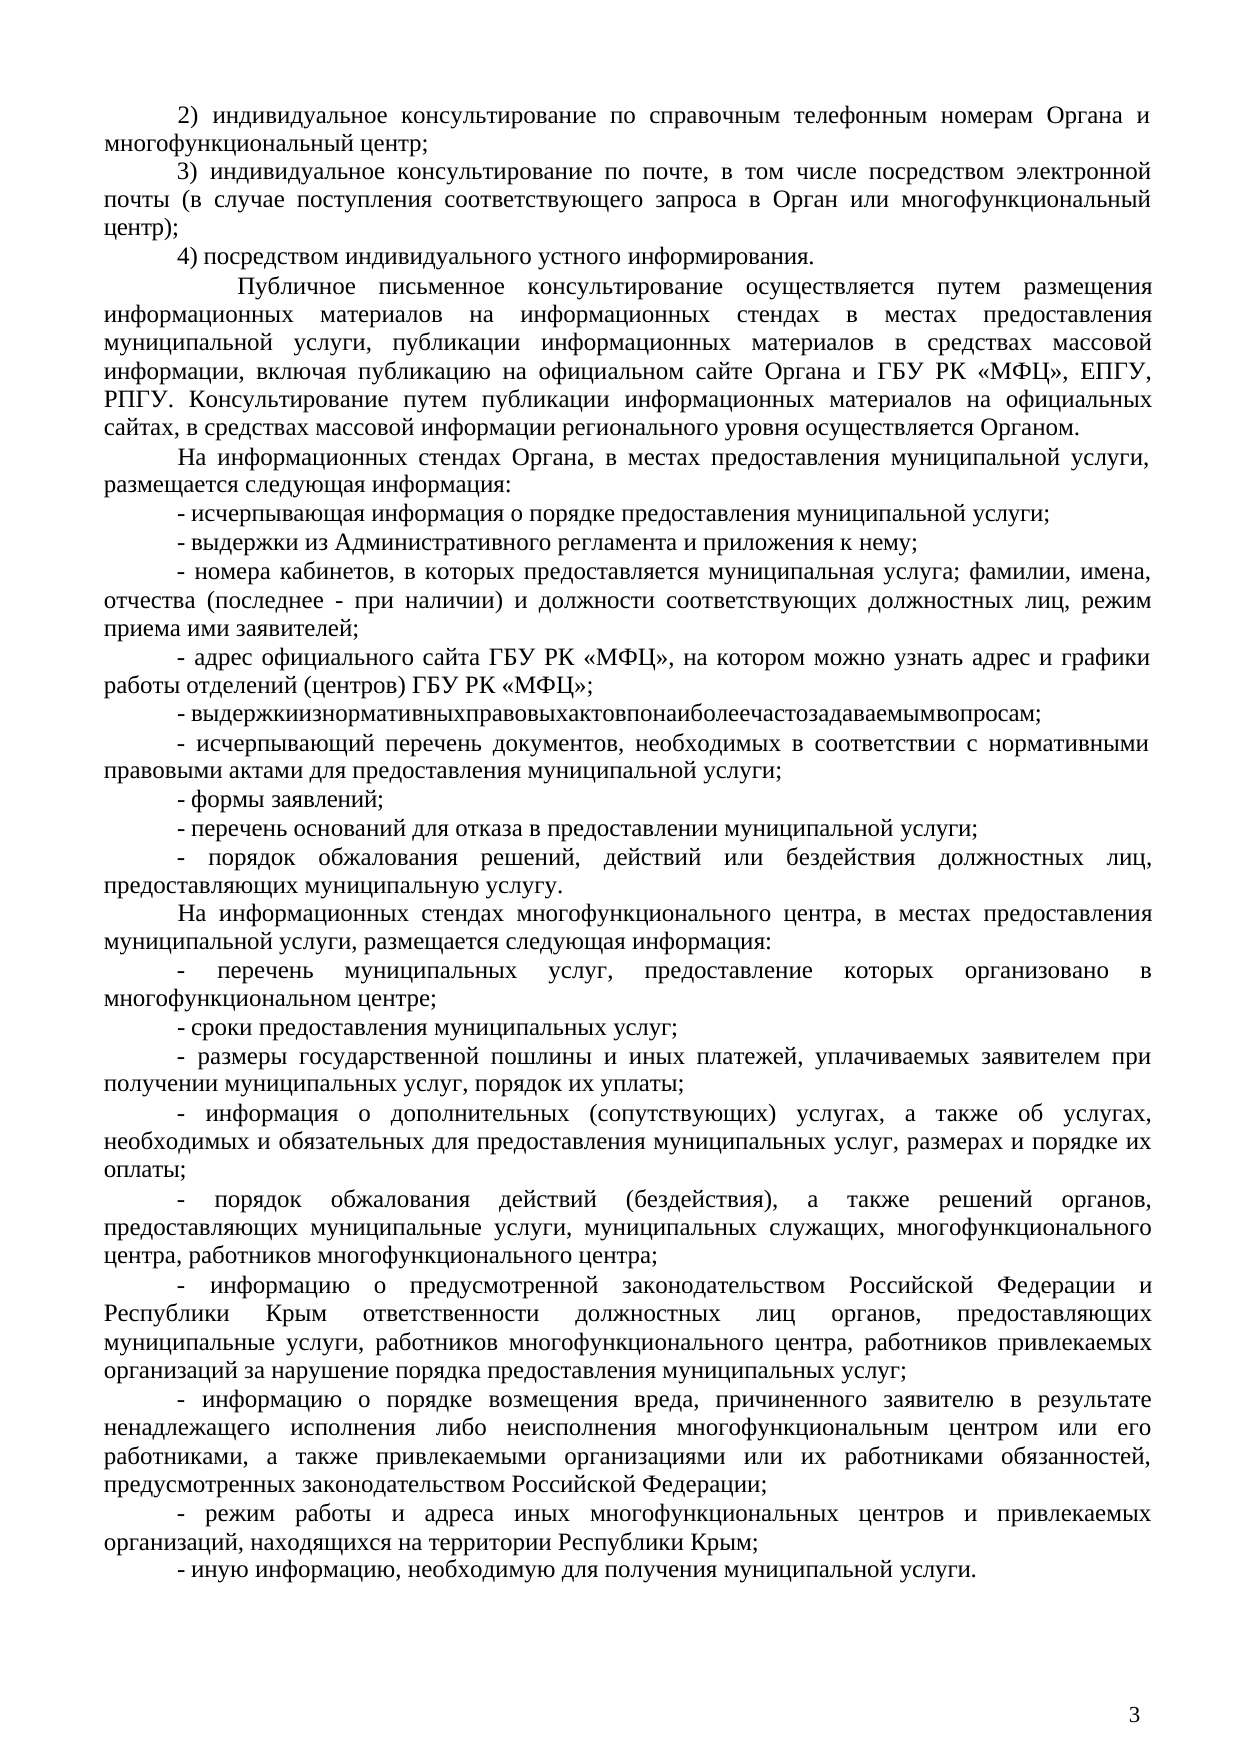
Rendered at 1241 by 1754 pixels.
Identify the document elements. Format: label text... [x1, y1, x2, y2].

list перечень муниципальных услуг, предоставление которых организовано в многофункциональном центре; [103, 956, 1153, 1012]
text На информационных стендах многофункционального центра, в местах предоставления муниципальной услуги, размещается следующая информация: [103, 900, 1153, 955]
list порядок обжалования решений, действий или бездействия должностных лиц, предоставляющих муниципальную услугу. [103, 843, 1153, 898]
list исчерпывающая информация о порядке предоставления муниципальной услуги; [177, 498, 1173, 527]
list индивидуальное консультирование по справочным телефонным номерам Органа и многофункциональный центр; [104, 101, 1151, 157]
text На информационных стендах Органа, в местах предоставления муниципальной услуги, размещается следующая информация: [103, 443, 1150, 498]
list режим работы и адреса иных многофункциональных центров и привлекаемых организаций, находящихся на территории Республики Крым; [103, 1499, 1152, 1555]
list информацию о порядке возмещения вреда, причиненного заявителю в результате ненадлежащего исполнения либо неисполнения многофункциональным центром или его работниками, а также привлекаемыми организациями или их работниками обязанностей, предусмотренных законодательством Российской Федерации; [103, 1385, 1152, 1498]
list исчерпывающий перечень документов, необходимых в соответствии с нормативными правовыми актами для предоставления муниципальной услуги; [103, 729, 1150, 784]
list формы заявлений; [177, 784, 1173, 813]
list Публичное письменное консультирование осуществляется путем размещения информационных материалов на информационных стендах в местах предоставления муниципальной услуги, публикации информационных материалов в средствах массовой информации, включая публикацию на официальном сайте Органа и ГБУ РК «МФЦ», ЕПГУ, РПГУ. Консультирование путем публикации информационных материалов на официальных сайтах, в средствах массовой информации регионального уровня осуществляется Органом. [103, 272, 1153, 441]
list порядок обжалования действий (бездействия), а также решений органов, предоставляющих муниципальные услуги, муниципальных служащих, многофункционального центра, работников многофункционального центра; [103, 1185, 1153, 1269]
list выдержкиизнормативныхправовыхактовпонаиболеечастозадаваемымвопросам; [177, 699, 1173, 727]
list информация о дополнительных (сопутствующих) услугах, а также об услугах, необходимых и обязательных для предоставления муниципальных услуг, размерах и порядке их оплаты; [103, 1099, 1153, 1183]
list информацию о предусмотренной законодательством Российской Федерации и Республики Крым ответственности должностных лиц органов, предоставляющих муниципальные услуги, работников многофункционального центра, работников привлекаемых организаций за нарушение порядка предоставления муниципальных услуг; [103, 1271, 1153, 1384]
list номера кабинетов, в которых предоставляется муниципальная услуга; фамилии, имена, отчества (последнее - при наличии) и должности соответствующих должностных лиц, режим приема ими заявителей; [103, 557, 1152, 642]
list индивидуальное консультирование по почте, в том числе посредством электронной почты (в случае поступления соответствующего запроса в Орган или многофункциональный центр); [103, 157, 1152, 241]
list адрес официального сайта ГБУ РК «МФЦ», на котором можно узнать адрес и графики работы отделений (центров) ГБУ РК «МФЦ»; [103, 643, 1151, 699]
list выдержки из Административного регламента и приложения к нему; [177, 527, 1173, 556]
list иную информацию, необходимую для получения муниципальной услуги. [177, 1555, 1173, 1584]
list посредством индивидуального устного информирования. [177, 241, 1173, 270]
list размеры государственной пошлины и иных платежей, уплачиваемых заявителем при получении муниципальных услуг, порядок их уплаты; [103, 1042, 1153, 1097]
list сроки предоставления муниципальных услуг; [177, 1012, 1173, 1040]
list перечень оснований для отказа в предоставлении муниципальной услуги; [177, 813, 1173, 842]
